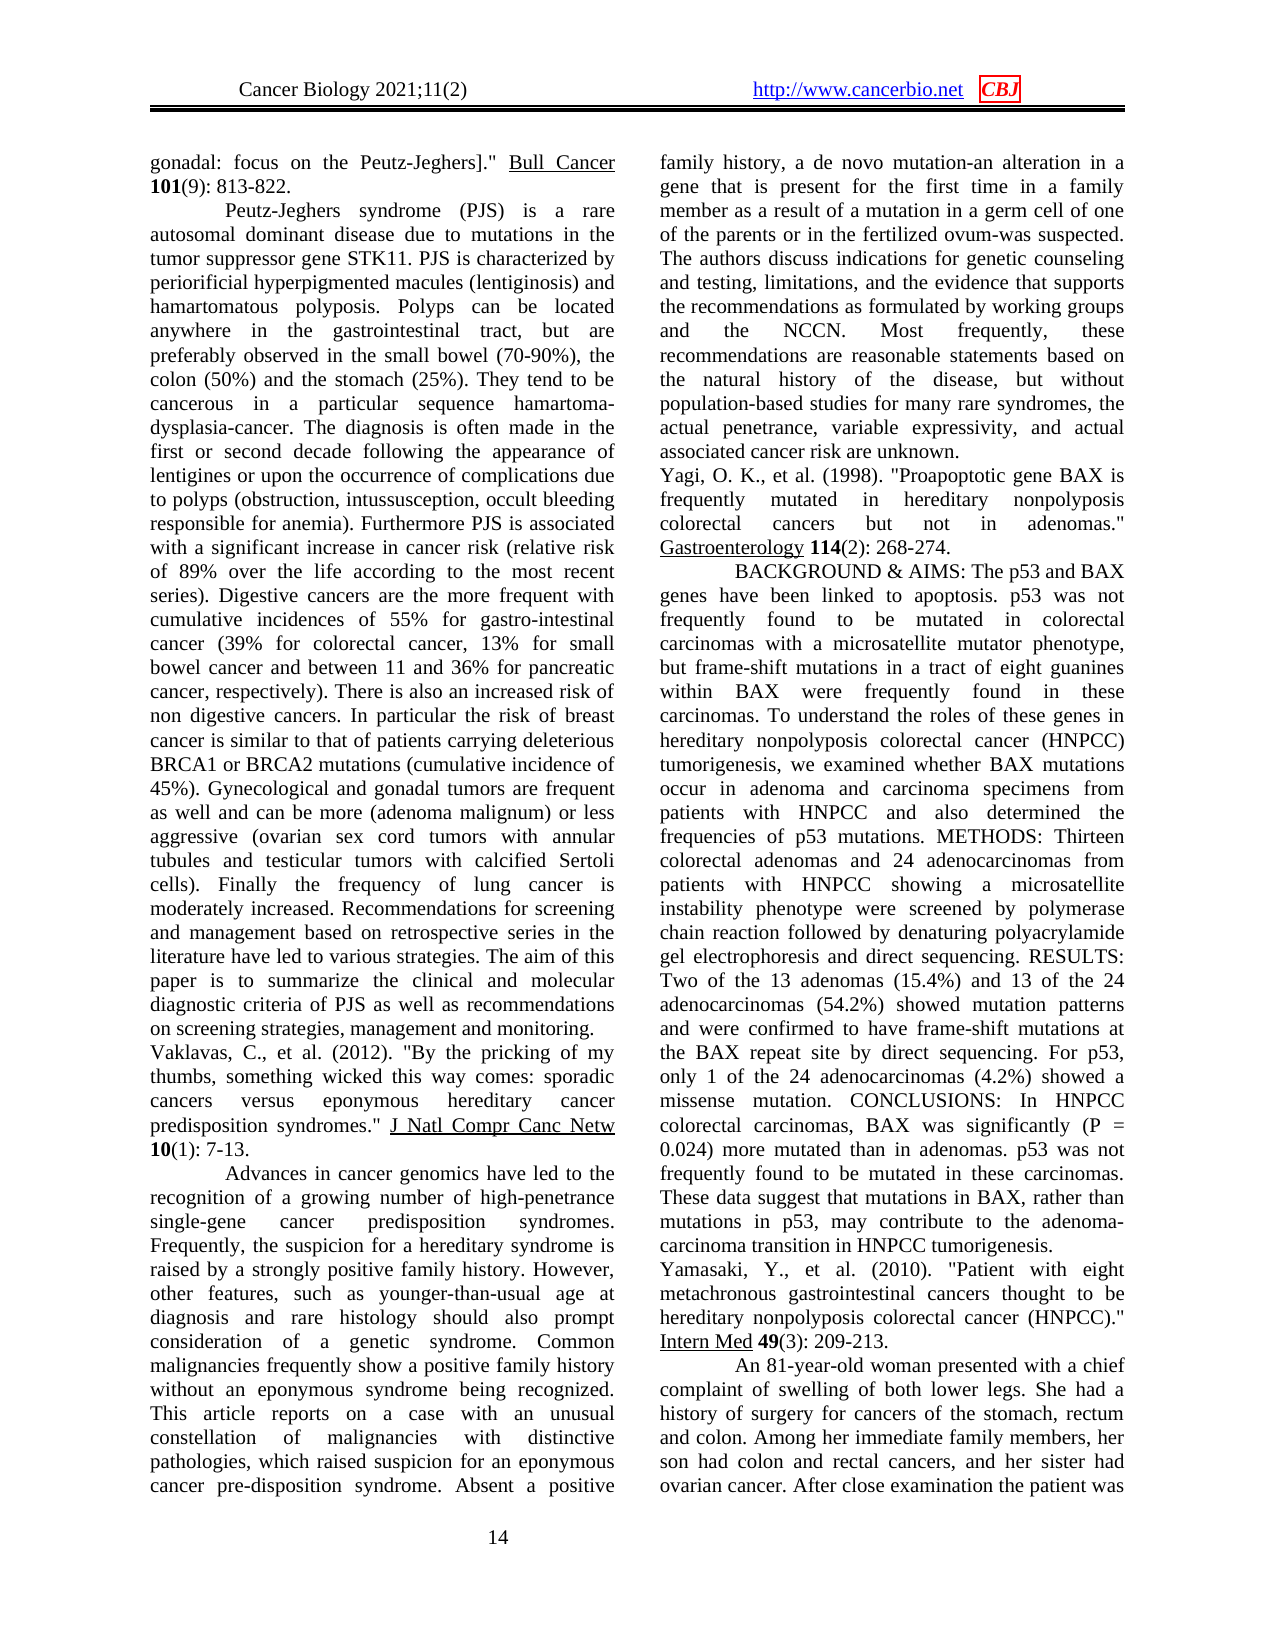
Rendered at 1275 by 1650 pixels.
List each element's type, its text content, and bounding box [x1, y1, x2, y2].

text BACKGROUND & AIMS: The p53 and BAX genes have been linked to apoptosis. p53 was not frequently found to be mutated in colorectal carcinomas with a microsatellite mutator phenotype, but frame-shift mutations in a tract of eight guanines within BAX were frequently found in these carcinomas. To understand the roles of these genes in hereditary nonpolyposis colorectal cancer (HNPCC) tumorigenesis, we examined whether BAX mutations occur in adenoma and carcinoma specimens from patients with HNPCC and also determined the frequencies of p53 mutations. METHODS: Thirteen colorectal adenomas and 24 adenocarcinomas from patients with HNPCC showing a microsatellite instability phenotype were screened by polymerase chain reaction followed by denaturing polyacrylamide gel electrophoresis and direct sequencing. RESULTS: Two of the 13 adenomas (15.4%) and 13 of the 24 adenocarcinomas (54.2%) showed mutation patterns and were confirmed to have frame-shift mutations at the BAX repeat site by direct sequencing. For p53, only 1 of the 24 adenocarcinomas (4.2%) showed a missense mutation. CONCLUSIONS: In HNPCC colorectal carcinomas, BAX was significantly (P = 0.024) more mutated than in adenomas. p53 was not frequently found to be mutated in these carcinomas. These data suggest that mutations in BAX, rather than mutations in p53, may contribute to the adenoma-carcinoma transition in HNPCC tumorigenesis. [659, 559, 1125, 1257]
text Yamasaki, Y., et al. (2010). "Patient with eight metachronous gastrointestinal cancers thought to be hereditary nonpolyposis colorectal cancer (HNPCC)." Intern Med 49(3): 209-213. [659, 1257, 1125, 1353]
text Advances in cancer genomics have led to the recognition of a growing number of high-penetrance single-gene cancer predisposition syndromes. Frequently, the suspicion for a hereditary syndrome is raised by a strongly positive family history. However, other features, such as younger-than-usual age at diagnosis and rare histology should also prompt consideration of a genetic syndrome. Common malignancies frequently show a positive family history without an eponymous syndrome being recognized. This article reports on a case with an unusual constellation of malignancies with distinctive pathologies, which raised suspicion for an eponymous cancer pre-disposition syndrome. Absent a positive family history, a de novo mutation-an alteration in a gene that is present for the first time in a family member as a result of a mutation in a germ cell of one of the parents or in the fertilized ovum-was suspected. The authors discuss indications for genetic counseling and testing, limitations, and the evidence that supports the recommendations as formulated by working groups and the NCCN. Most frequently, these recommendations are reasonable statements based on the natural history of the disease, but without population-based studies for many rare syndromes, the actual penetrance, variable expressivity, and actual associated cancer risk are unknown. [150, 1161, 615, 1497]
text Yagi, O. K., et al. (1998). "Proapoptotic gene BAX is frequently mutated in hereditary nonpolyposis colorectal cancers but not in adenomas." Gastroenterology 114(2): 268-274. [659, 463, 1125, 559]
text Advances in cancer genomics have led to the recognition of a growing number of high-penetrance single-gene cancer predisposition syndromes. Frequently, the suspicion for a hereditary syndrome is raised by a strongly positive family history. However, other features, such as younger-than-usual age at diagnosis and rare histology should also prompt consideration of a genetic syndrome. Common malignancies frequently show a positive family history without an eponymous syndrome being recognized. This article reports on a case with an unusual constellation of malignancies with distinctive pathologies, which raised suspicion for an eponymous cancer pre-disposition syndrome. Absent a positive family history, a de novo mutation-an alteration in a gene that is present for the first time in a family member as a result of a mutation in a germ cell of one of the parents or in the fertilized ovum-was suspected. The authors discuss indications for genetic counseling and testing, limitations, and the evidence that supports the recommendations as formulated by working groups and the NCCN. Most frequently, these recommendations are reasonable statements based on the natural history of the disease, but without population-based studies for many rare syndromes, the actual penetrance, variable expressivity, and actual associated cancer risk are unknown. [659, 150, 1125, 463]
text Vaklavas, C., et al. (2012). "By the pricking of my thumbs, something wicked this way comes: sporadic cancers versus eponymous hereditary cancer predisposition syndromes." J Natl Compr Canc Netw 10(1): 7-13. [150, 1040, 615, 1161]
text Peutz-Jeghers syndrome (PJS) is a rare autosomal dominant disease due to mutations in the tumor suppressor gene STK11. PJS is characterized by periorificial hyperpigmented macules (lentiginosis) and hamartomatous polyposis. Polyps can be located anywhere in the gastrointestinal tract, but are preferably observed in the small bowel (70-90%), the colon (50%) and the stomach (25%). They tend to be cancerous in a particular sequence hamartoma-dysplasia-cancer. The diagnosis is often made in the first or second decade following the appearance of lentigines or upon the occurrence of complications due to polyps (obstruction, intussusception, occult bleeding responsible for anemia). Furthermore PJS is associated with a significant increase in cancer risk (relative risk of 89% over the life according to the most recent series). Digestive cancers are the more frequent with cumulative incidences of 55% for gastro-intestinal cancer (39% for colorectal cancer, 13% for small bowel cancer and between 11 and 36% for pancreatic cancer, respectively). There is also an increased risk of non digestive cancers. In particular the risk of breast cancer is similar to that of patients carrying deleterious BRCA1 or BRCA2 mutations (cumulative incidence of 45%). Gynecological and gonadal tumors are frequent as well and can be more (adenoma malignum) or less aggressive (ovarian sex cord tumors with annular tubules and testicular tumors with calcified Sertoli cells). Finally the frequency of lung cancer is moderately increased. Recommendations for screening and management based on retrospective series in the literature have led to various strategies. The aim of this paper is to summarize the clinical and molecular diagnostic criteria of PJS as well as recommendations on screening strategies, management and monitoring. [150, 198, 615, 1040]
